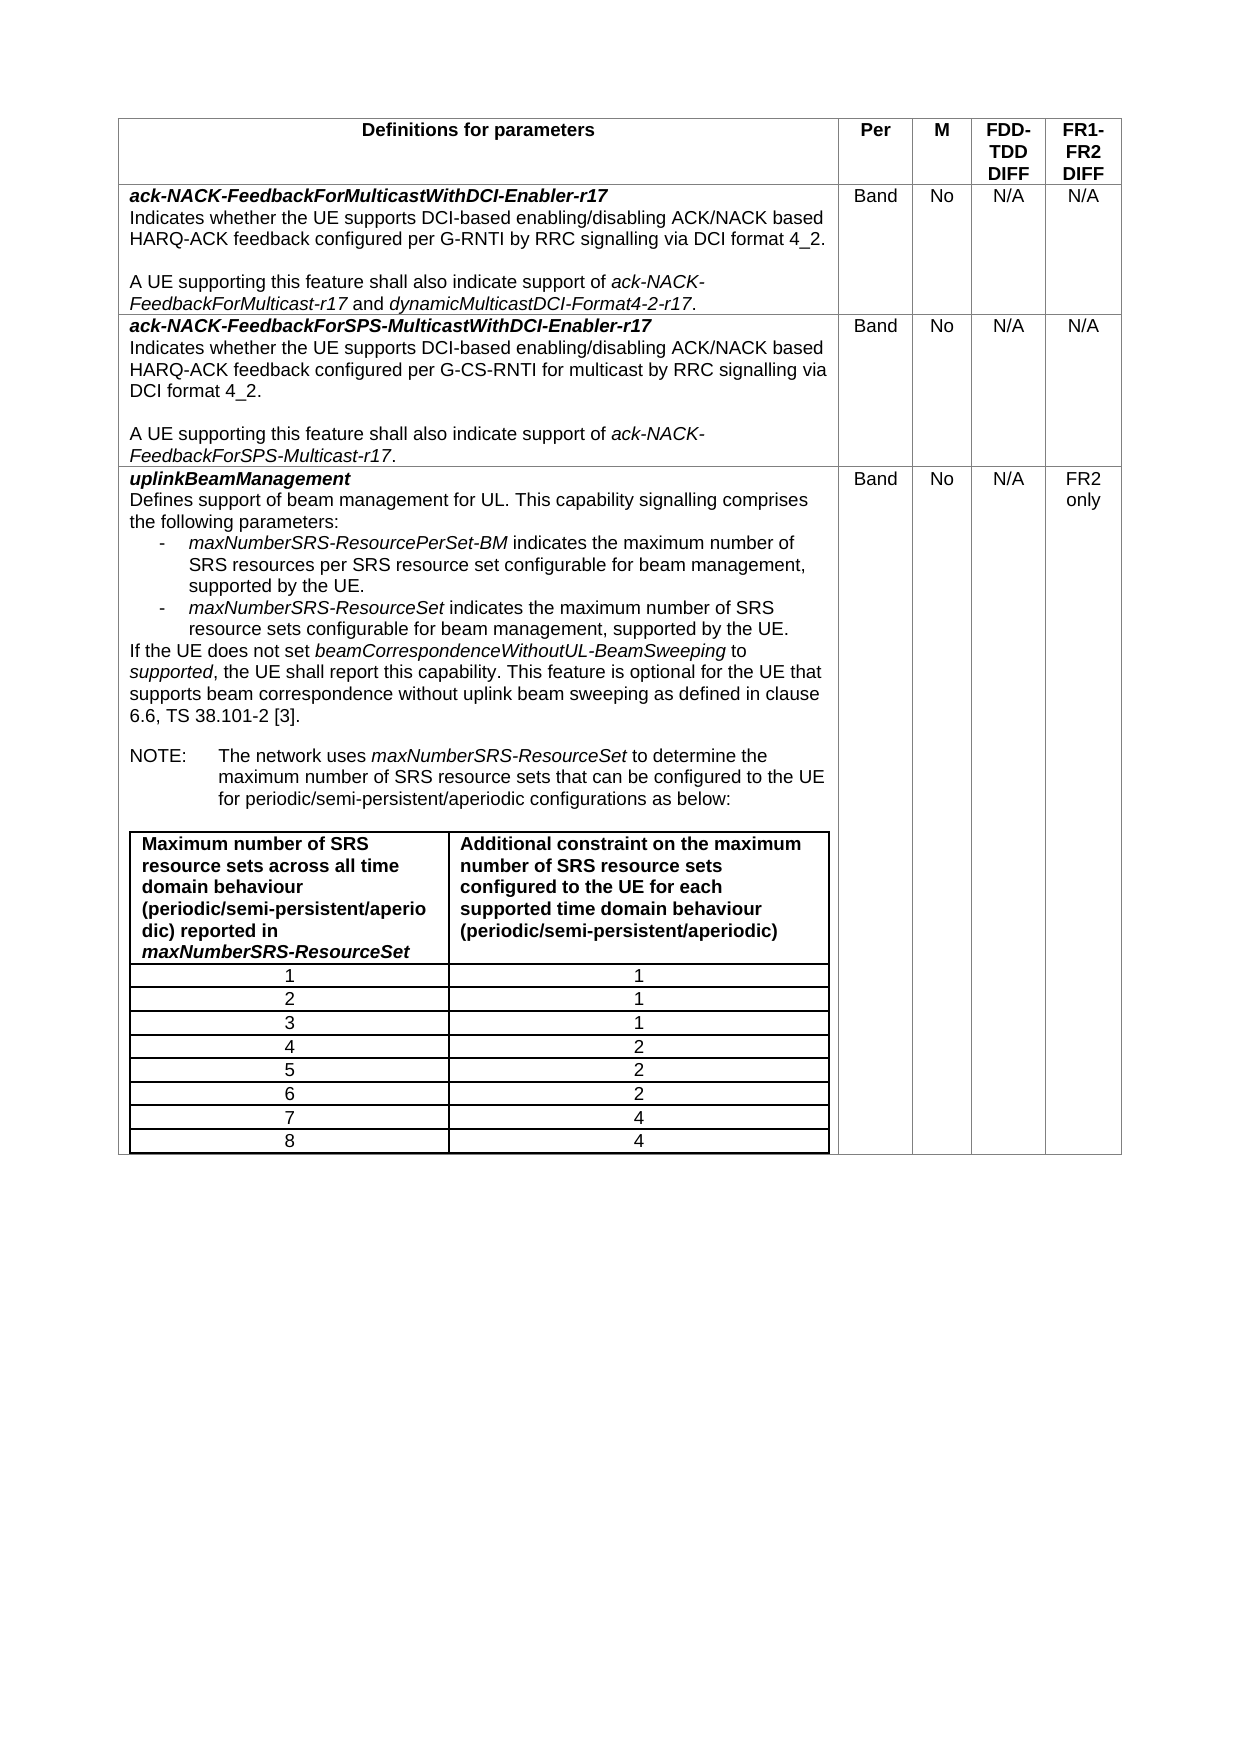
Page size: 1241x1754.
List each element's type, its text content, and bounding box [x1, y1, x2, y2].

table_cell N/A [972, 185, 1045, 314]
table_header FDD-TDD DIFF [972, 119, 1045, 184]
table_cell Band [839, 467, 912, 1154]
table_cell No [913, 467, 971, 1154]
table_cell N/A [1046, 315, 1121, 466]
table_cell ack-NACK-FeedbackForSPS-MulticastWithDCI-Enabler-r17 Indicates whether the UE supports DCI-based enabling/disabling ACK/NACK based HARQ-ACK feedback configured per G-CS-RNTI for multicast by RRC signalling via DCI format 4_2. A UE supporting this feature shall also indicate support of ack-NACK-FeedbackForSPS-Multicast-r17. [119, 315, 838, 466]
table_cell N/A [972, 467, 1045, 1154]
table_cell N/A [972, 315, 1045, 466]
table_cell FR2 only [1046, 467, 1121, 1154]
table_cell Band [839, 315, 912, 466]
table_cell ack-NACK-FeedbackForMulticastWithDCI-Enabler-r17 Indicates whether the UE supports DCI-based enabling/disabling ACK/NACK based HARQ-ACK feedback configured per G-RNTI by RRC signalling via DCI format 4_2. A UE supporting this feature shall also indicate support of ack-NACK-FeedbackForMulticast-r17 and dynamicMulticastDCI-Format4-2-r17. [119, 185, 838, 314]
table_cell uplinkBeamManagement Defines support of beam management for UL. This capability signalling comprises the following parameters: - maxNumberSRS-ResourcePerSet-BM indicates the maximum number of SRS resources per SRS resource set configurable for beam management, supported by the UE. - maxNumberSRS-ResourceSet indicates the maximum number of SRS resource sets configurable for beam management, supported by the UE. If the UE does not set beamCorrespondenceWithoutUL-BeamSweeping to supported, the UE shall report this capability. This feature is optional for the UE that supports beam correspondence without uplink beam sweeping as defined in clause 6.6, TS 38.101-2 [3]. NOTE: The network uses maxNumberSRS-ResourceSet to determine the maximum number of SRS resource sets that can be configured to the UE for periodic/semi-persistent/aperiodic configurations as below: [119, 467, 838, 1154]
table_header M [913, 119, 971, 184]
table_cell No [913, 185, 971, 314]
table_header Definitions for parameters [119, 119, 838, 184]
table_header Per [839, 119, 912, 184]
table_header FR1-FR2 DIFF [1046, 119, 1121, 184]
table_cell N/A [1046, 185, 1121, 314]
table_cell No [913, 315, 971, 466]
table_cell Band [839, 185, 912, 314]
